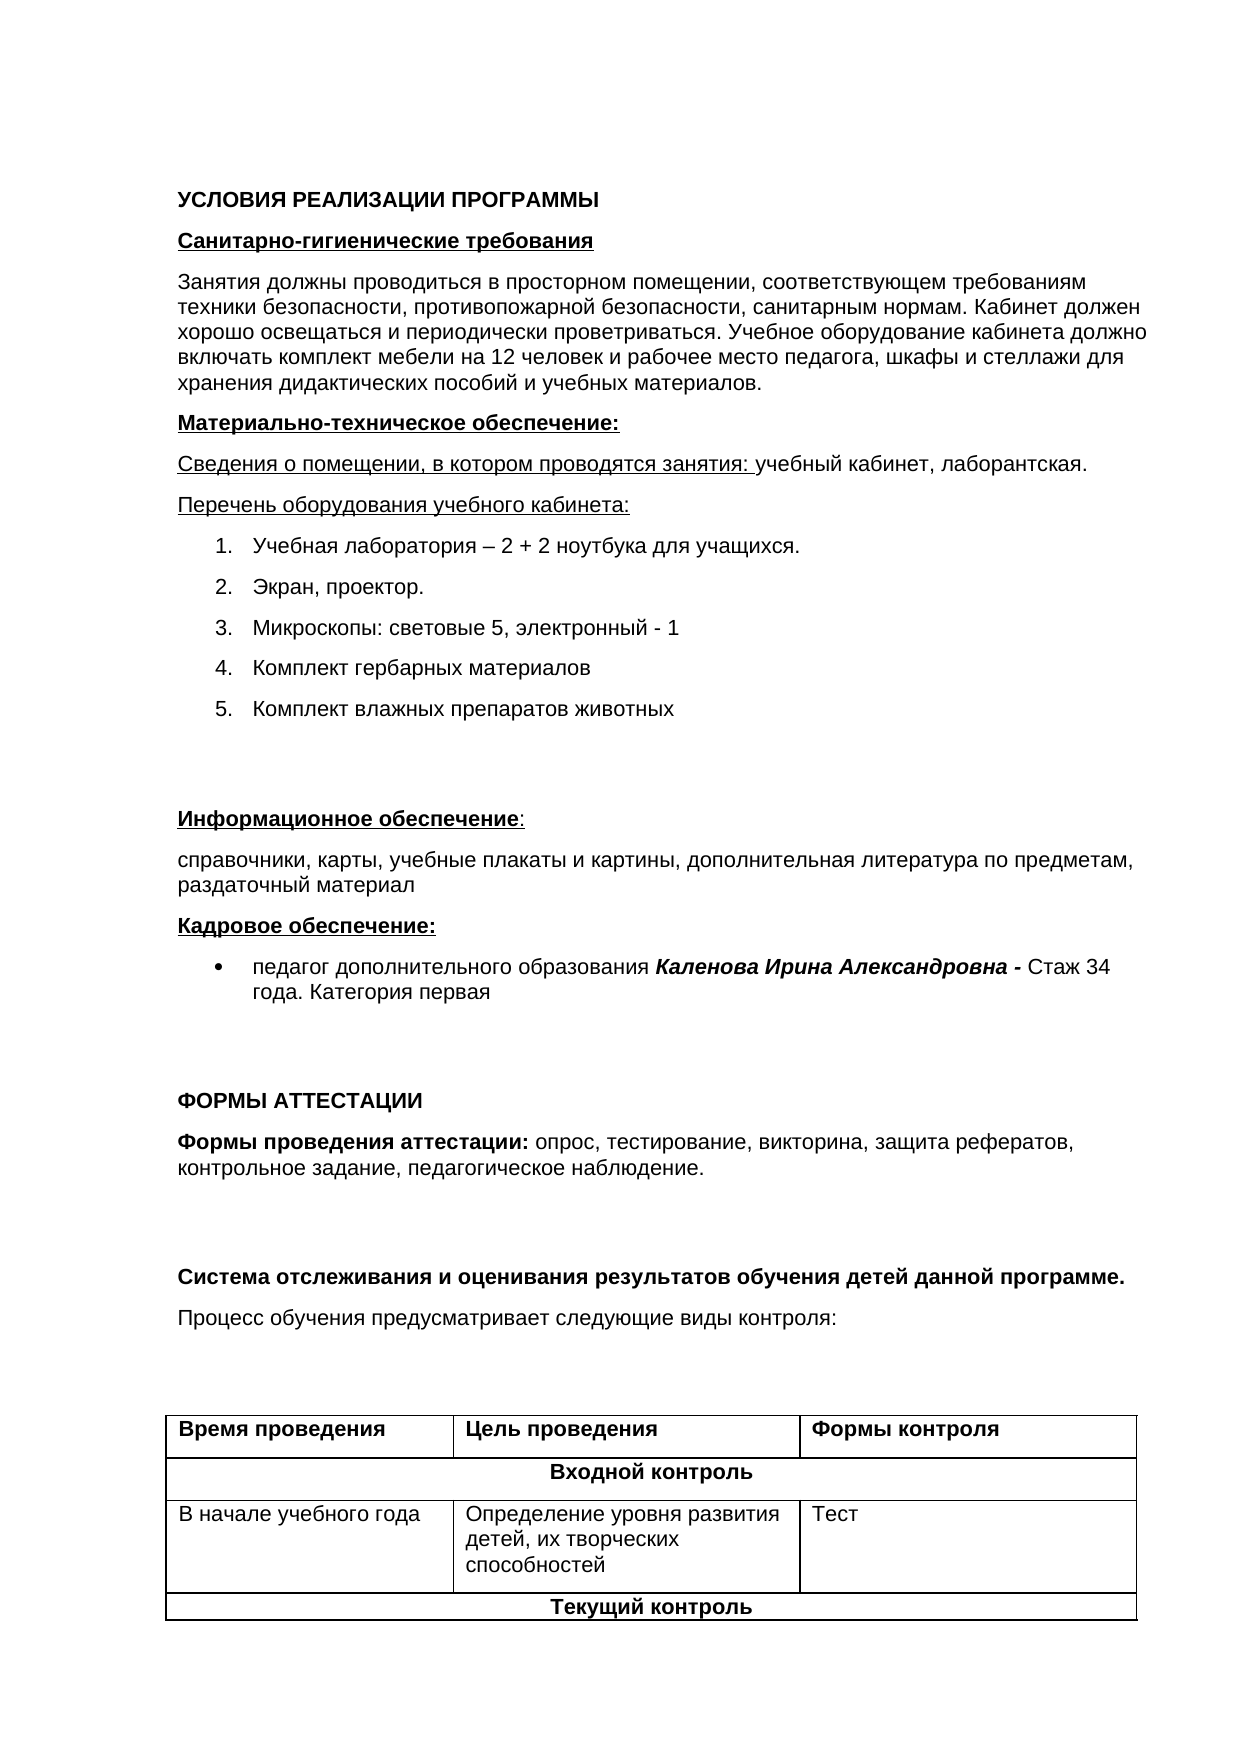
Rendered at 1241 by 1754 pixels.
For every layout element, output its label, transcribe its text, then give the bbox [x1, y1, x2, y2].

list Комплект влажных препаратов животных [215, 696, 1152, 721]
text Перечень оборудования учебного кабинета: [177, 492, 1152, 517]
text Материально-техническое обеспечение: [177, 410, 1152, 436]
text Информационное обеспечение: [177, 806, 1152, 831]
text справочники, карты, учебные плакаты и картины, дополнительная литература по предметам, раздаточный материал [177, 847, 1152, 897]
table_cell Определение уровня развития детей, их творческих способностей [454, 1501, 799, 1592]
text Процесс обучения предусматривает следующие виды контроля: [177, 1305, 1152, 1330]
text Формы проведения аттестации: опрос, тестирование, викторина, защита рефератов, контрольное задание, педагогическое наблюдение. [177, 1129, 1152, 1180]
text Занятия должны проводиться в просторном помещении, соответствующем требованиям техники безопасности, противопожарной безопасности, санитарным нормам. Кабинет должен хорошо освещаться и периодически проветриваться. Учебное оборудование кабинета должно включать комплект мебели на 12 человек и рабочее место педагога, шкафы и стеллажи для хранения дидактических пособий и учебных материалов. [177, 269, 1152, 395]
text ФОРМЫ АТТЕСТАЦИИ [177, 1088, 1152, 1114]
table_cell Тест [801, 1501, 1136, 1592]
text УСЛОВИЯ РЕАЛИЗАЦИИ ПРОГРАММЫ [177, 187, 1152, 212]
text Кадровое обеспечение: [177, 913, 1152, 938]
list Экран, проектор. [215, 574, 1152, 599]
table_cell Текущий контроль [167, 1594, 1136, 1619]
list Учебная лаборатория – 2 + 2 ноутбука для учащихся. [215, 533, 1152, 558]
list Комплект гербарных материалов [215, 655, 1152, 681]
table_header Цель проведения [454, 1416, 799, 1457]
text Сведения о помещении, в котором проводятся занятия: учебный кабинет, лаборантская. [177, 451, 1152, 476]
text Санитарно-гигиенические требования [177, 228, 1152, 253]
table_cell В начале учебного года [167, 1501, 453, 1592]
list Микроскопы: световые 5, электронный - 1 [215, 614, 1152, 640]
text Система отслеживания и оценивания результатов обучения детей данной программе. [177, 1264, 1152, 1289]
table_header Время проведения [167, 1416, 453, 1457]
list педагог дополнительного образования Каленова Ирина Александровна - Стаж 34 года. Категория первая [215, 953, 1152, 1004]
table_header Формы контроля [801, 1416, 1136, 1457]
table_cell Входной контроль [167, 1459, 1136, 1499]
